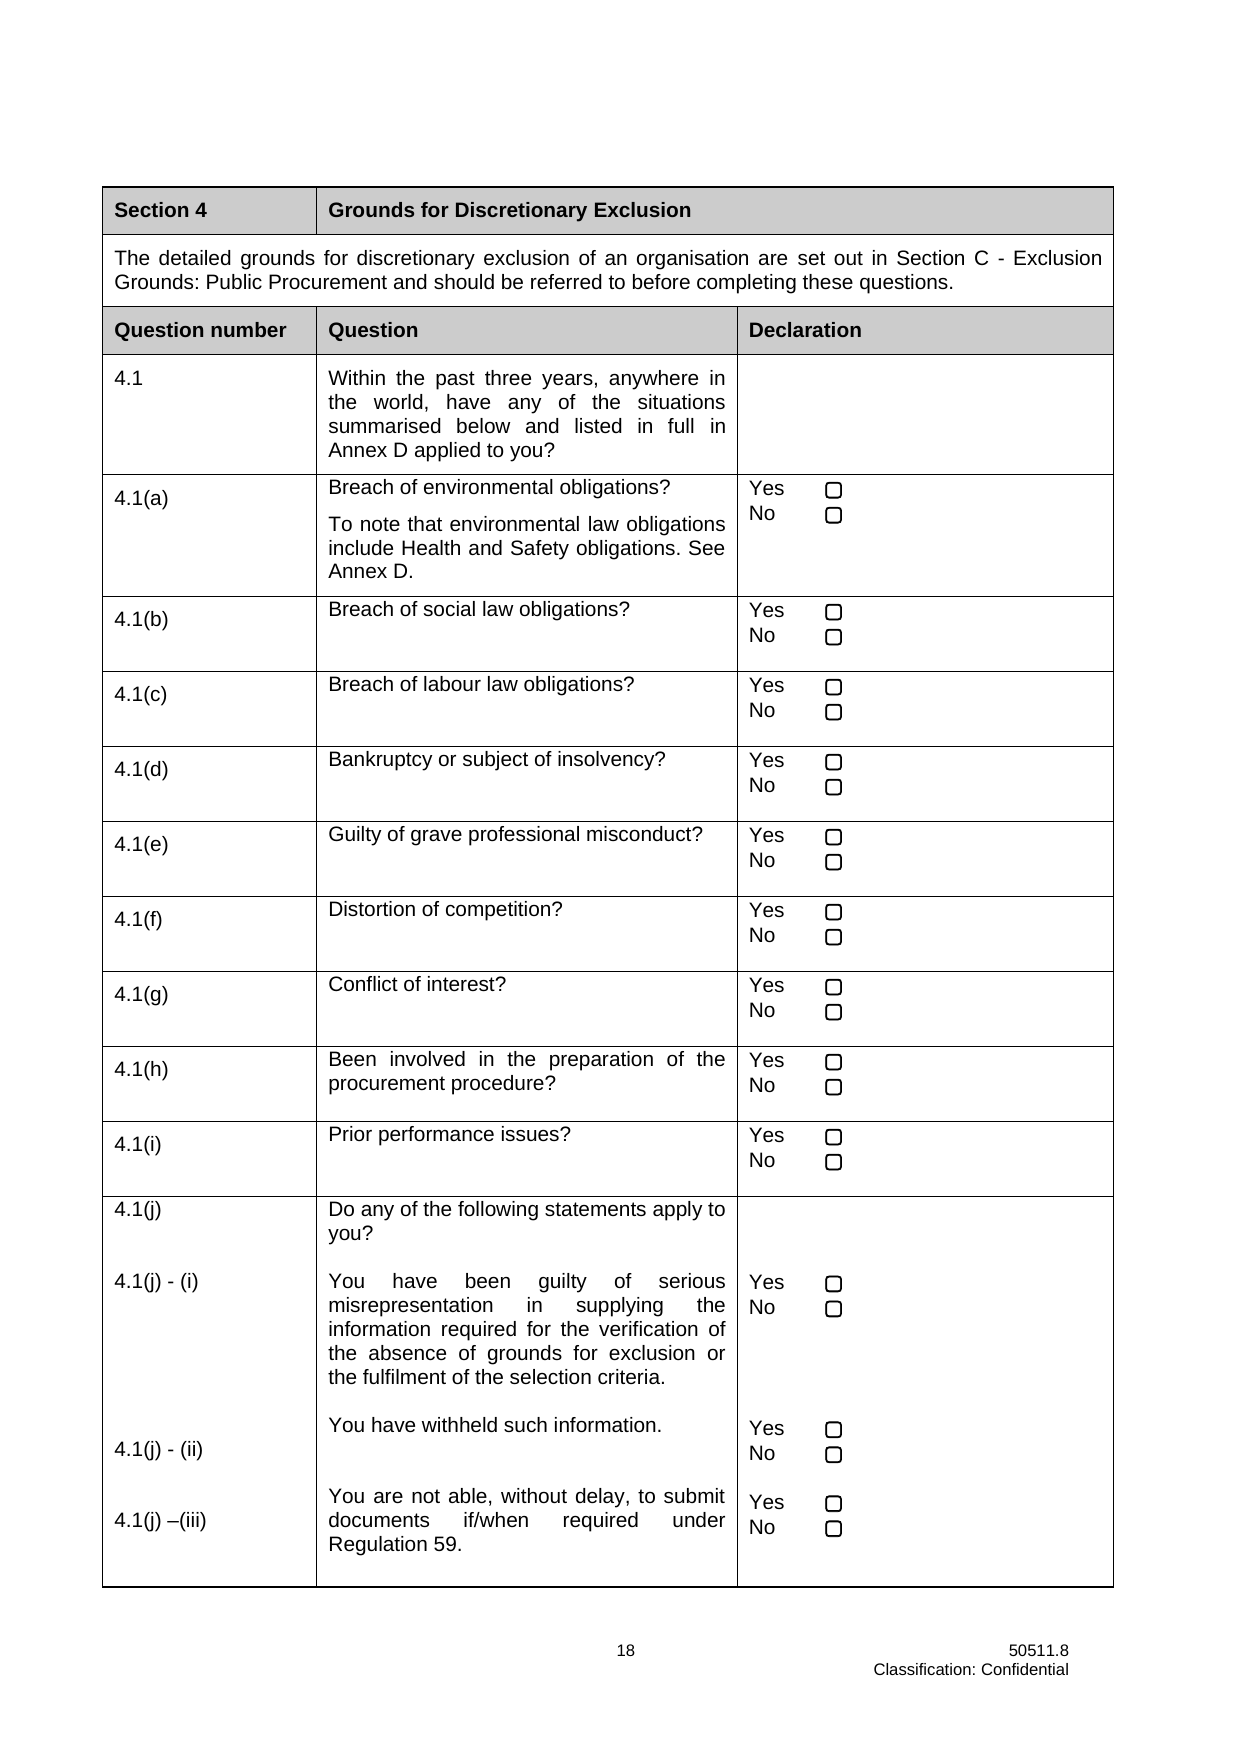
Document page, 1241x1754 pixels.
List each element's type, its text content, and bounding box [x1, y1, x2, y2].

table_cell Bankruptcy or subject of insolvency? [317, 747, 737, 821]
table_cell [103, 1197, 316, 1586]
table_cell [738, 355, 1113, 474]
table_cell 4.1(e) [103, 822, 316, 896]
table_cell Yes ▢ No ▢ [738, 897, 1113, 971]
table_cell Yes ▢ No ▢ [738, 822, 1113, 896]
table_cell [738, 1197, 1113, 1586]
table_cell Yes ▢ No ▢ [738, 672, 1113, 746]
table_cell 4.1(a) [103, 475, 316, 596]
table_cell 4.1(h) [103, 1047, 316, 1121]
table_cell 4.1(g) [103, 972, 316, 1046]
table_cell Question [317, 307, 737, 354]
table_header Grounds for Discretionary Exclusion [317, 188, 1113, 234]
table_cell Yes ▢ No ▢ [738, 747, 1113, 821]
table_cell Distortion of competition? [317, 897, 737, 971]
table_cell 4.1(c) [103, 672, 316, 746]
table_cell Within the past three years, anywhere in the world, have any of the situations summarised below and listed in full in Annex D applied to you? [317, 355, 737, 474]
table_cell Yes ▢ No ▢ [738, 597, 1113, 671]
table_cell Breach of environmental obligations? To note that environmental law obligations include Health and Safety obligations. See Annex D. [317, 475, 737, 596]
table_cell Guilty of grave professional misconduct? [317, 822, 737, 896]
table_cell Breach of labour law obligations? [317, 672, 737, 746]
table_cell 4.1(i) [103, 1122, 316, 1196]
table_cell 4.1(d) [103, 747, 316, 821]
table_cell Prior performance issues? [317, 1122, 737, 1196]
table_cell 4.1(f) [103, 897, 316, 971]
table_cell 4.1 [103, 355, 316, 474]
table_cell Been involved in the preparation of the procurement procedure? [317, 1047, 737, 1121]
table_cell Breach of social law obligations? [317, 597, 737, 671]
table_cell The detailed grounds for discretionary exclusion of an organisation are set out in Section C - Exclusion Grounds: Public Procurement and should be referred to before completing these questions. [103, 235, 1113, 306]
table_cell Yes ▢ No ▢ [738, 475, 1113, 596]
table_cell Yes ▢ No ▢ [738, 1122, 1113, 1196]
table_cell Yes ▢ No ▢ [738, 972, 1113, 1046]
table_cell Conflict of interest? [317, 972, 737, 1046]
table_cell Declaration [738, 307, 1113, 354]
table_cell 4.1(b) [103, 597, 316, 671]
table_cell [317, 1197, 737, 1586]
table_header Section 4 [103, 188, 316, 234]
table_cell Yes ▢ No ▢ [738, 1047, 1113, 1121]
table_cell Question number [103, 307, 316, 354]
